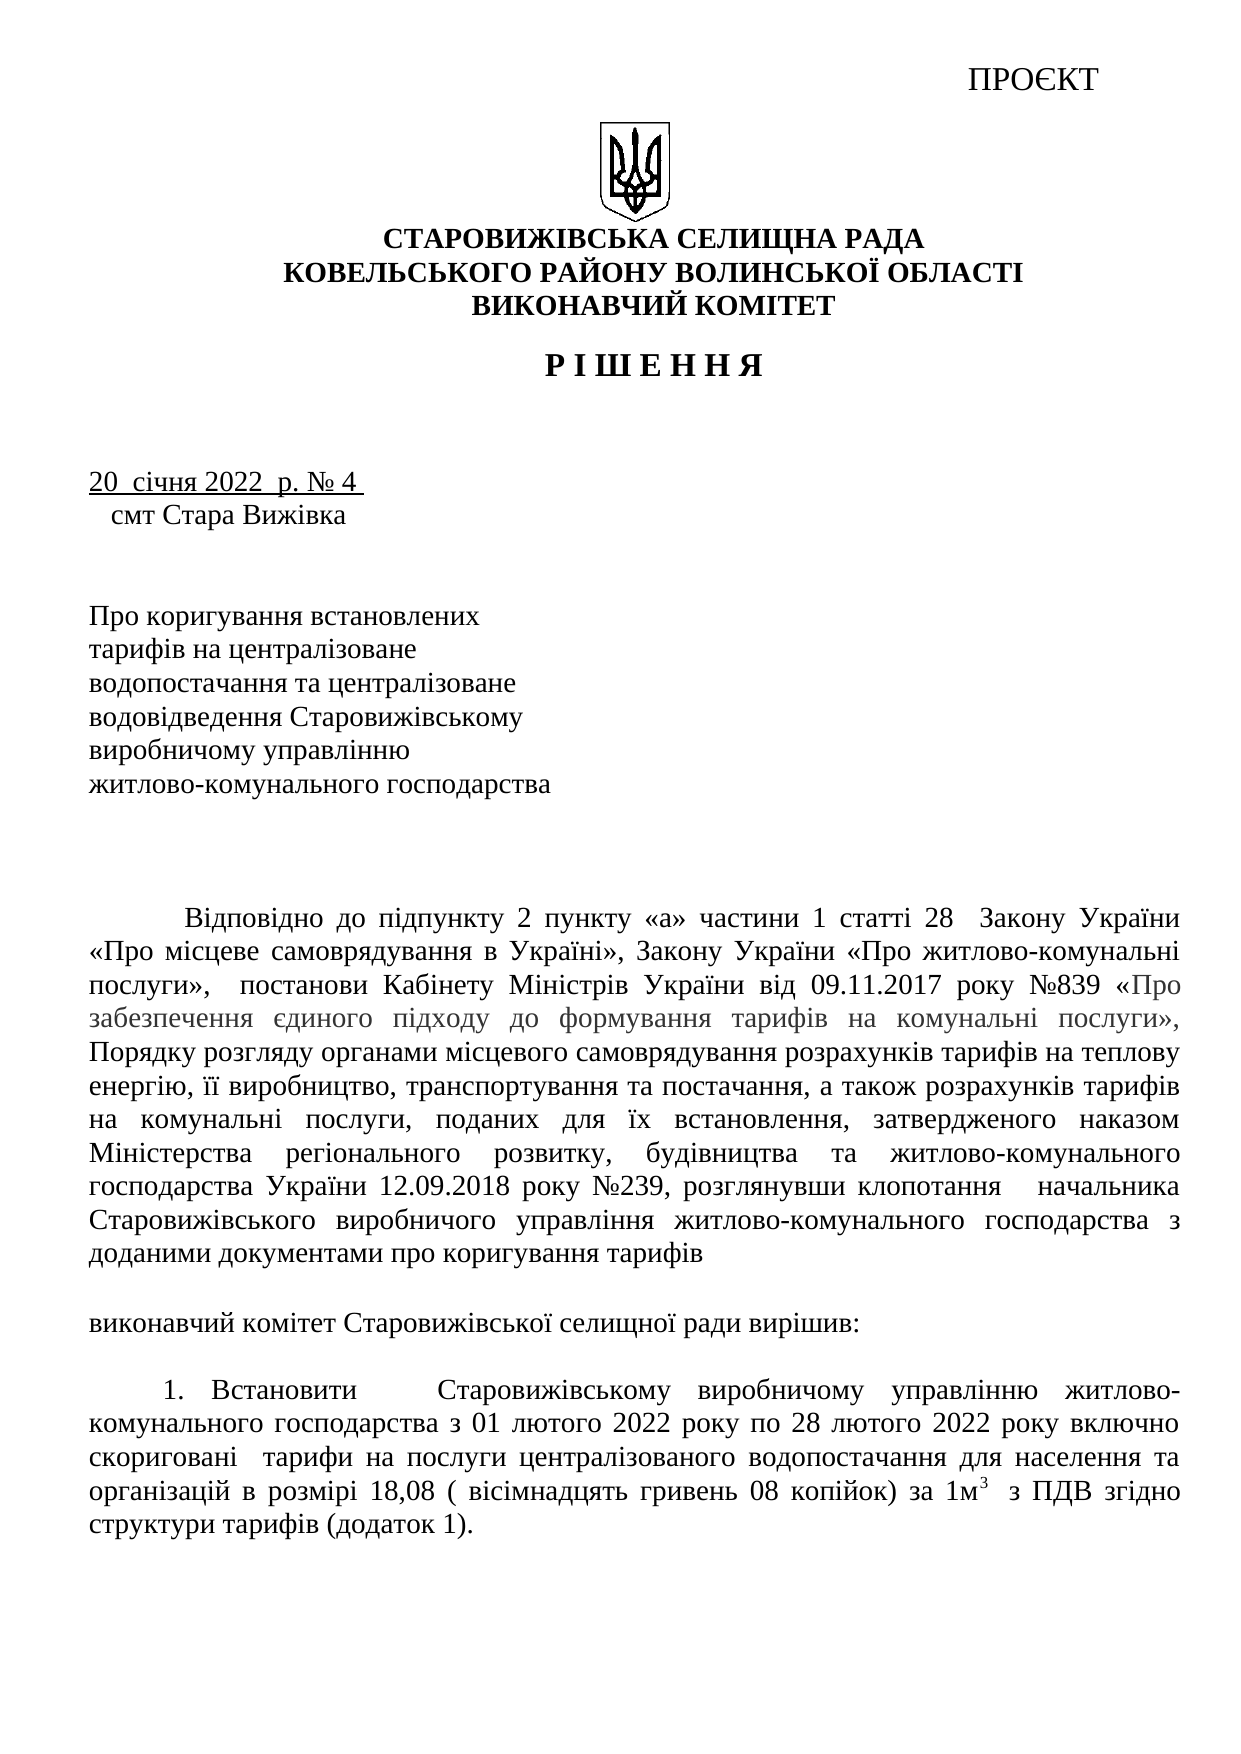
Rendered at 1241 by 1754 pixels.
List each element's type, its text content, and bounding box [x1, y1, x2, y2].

text житлово-комунального господарства [89, 766, 1181, 799]
text ВИКОНАВЧИЙ КОМІТЕТ [89, 288, 1219, 322]
text виконавчий комітет Старовижівської селищної ради вирішив: [89, 1305, 1181, 1338]
text виробничому управлінню [89, 732, 1181, 766]
text 20 січня 2022 р. № 4 [89, 464, 1181, 497]
text водопостачання та централізоване [89, 665, 1181, 699]
text Відповідно до підпункту 2 пункту «а» частини 1 статті 28 Закону України «Про місцеве самоврядування в Україні», Закону України «Про житлово-комунальні послуги», постанови Кабінету Міністрів України від 09.11.2017 року №839 «Про забезпечення єдиного підходу до формування тарифів на комунальні послуги», Порядку розгляду органами місцевого самоврядування розрахунків тарифів на теплову енергію, її виробництво, транспортування та постачання, а також розрахунків тарифів на комунальні послуги, поданих для їх встановлення, затвердженого наказом Міністерства регіонального розвитку, будівництва та житлово-комунального господарства України 12.09.2018 року №239, розглянувши клопотання начальника Старовижівського виробничого управління житлово-комунального господарства з доданими документами про коригування тарифів [89, 1034, 1181, 1271]
text 1. Встановити Старовижівському виробничому управлінню житлово-комунального господарства з 01 лютого 2022 року по 28 лютого 2022 року включно скориговані тарифи на послуги централізованого водопостачання для населення та організацій в розмірі 18,08 ( вісімнадцять гривень 08 копійок) за 1м3 з ПДВ згідно структури тарифів (додаток 1). [89, 1372, 1181, 1540]
picture [599, 121, 670, 222]
text смт Стара Вижівка [89, 497, 1181, 531]
text тарифів на централізоване [89, 632, 1181, 665]
text CТАРОВИЖІВСЬКА СЕЛИЩНА РАДА [89, 221, 1218, 255]
text КОВЕЛЬСЬКОГО РАЙОНУ ВОЛИНСЬКОЇ ОБЛАСТІ [89, 255, 1218, 288]
text водовідведення Старовижівському [89, 699, 1181, 732]
text Відповідно до підпункту 2 пункту «а» частини 1 статті 28 Закону України «Про місцеве самоврядування в Україні», Закону України «Про житлово-комунальні послуги», постанови Кабінету Міністрів України від 09.11.2017 року №839 «Про забезпечення єдиного підходу до формування тарифів на комунальні послуги», Порядку розгляду органами місцевого самоврядування розрахунків тарифів на теплову енергію, її виробництво, транспортування та постачання, а також розрахунків тарифів на комунальні послуги, поданих для їх встановлення, затвердженого наказом Міністерства регіонального розвитку, будівництва та житлово-комунального господарства України 12.09.2018 року №239, розглянувши клопотання начальника Старовижівського виробничого управління житлово-комунального господарства з доданими документами про коригування тарифів [89, 900, 1181, 1001]
text Р І Ш Е Н Н Я [89, 345, 1219, 383]
text Про коригування встановлених [89, 598, 1181, 632]
text ПРОЄКТ [89, 59, 1181, 97]
